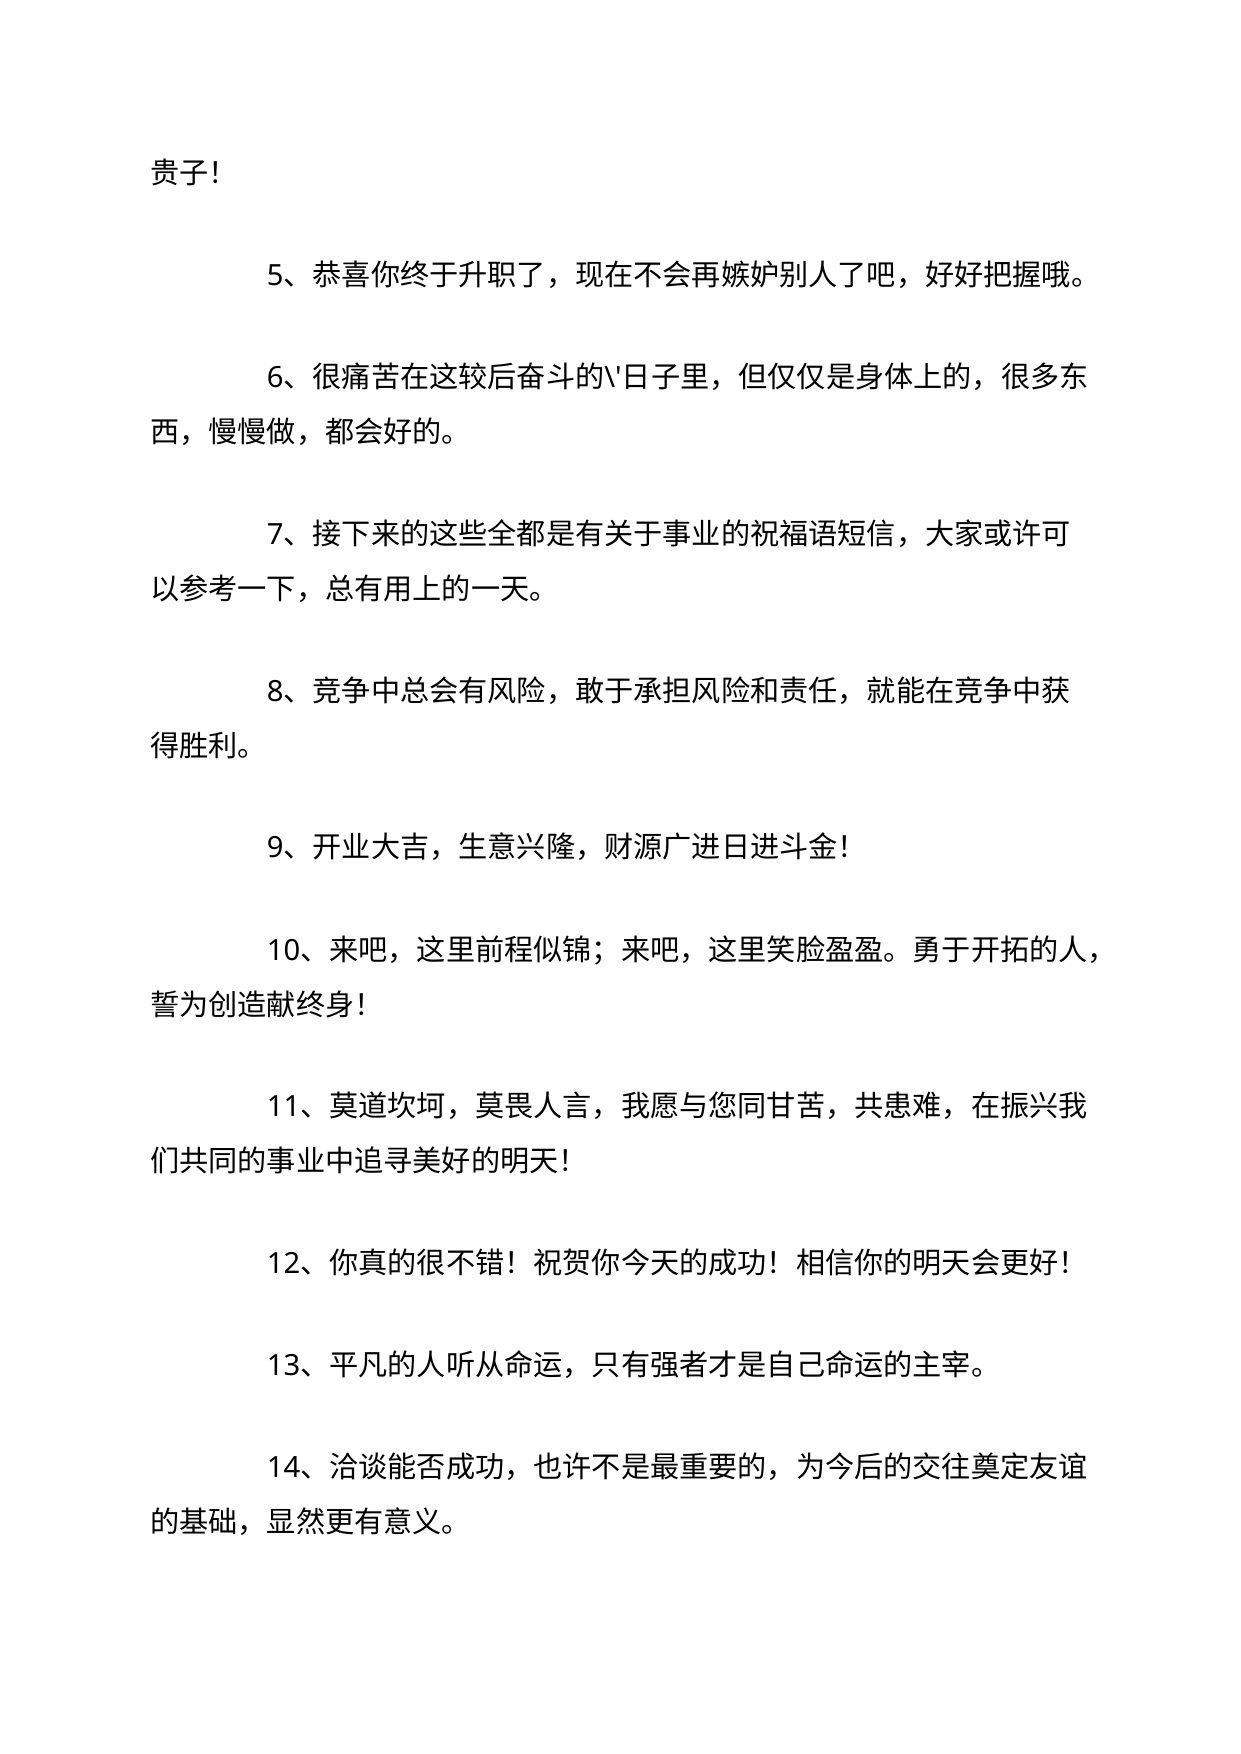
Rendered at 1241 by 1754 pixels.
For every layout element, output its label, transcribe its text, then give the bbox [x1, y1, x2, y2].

text 6、很痛苦在这较后奋斗的\'日子里，但仅仅是身体上的，很多东西，慢慢做，都会好的。 [150, 354, 1090, 451]
text 5、恭喜你终于升职了，现在不会再嫉妒别人了吧，好好把握哦。 [150, 252, 1090, 294]
text 9、开业大吉，生意兴隆，财源广进日进斗金！ [150, 824, 1090, 866]
text 10、来吧，这里前程似锦；来吧，这里笑脸盈盈。勇于开拓的人，誓为创造献终身！ [150, 926, 1090, 1023]
text 8、竞争中总会有风险，敢于承担风险和责任，就能在竞争中获得胜利。 [150, 667, 1090, 764]
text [150, 150, 1090, 192]
text 12、你真的很不错！祝贺你今天的成功！相信你的明天会更好！ [150, 1239, 1090, 1282]
text 14、洽谈能否成功，也许不是最重要的，为今后的交往奠定友谊的基础，显然更有意义。 [150, 1443, 1090, 1541]
text 11、莫道坎坷，莫畏人言，我愿与您同甘苦，共患难，在振兴我们共同的事业中追寻美好的明天！ [150, 1083, 1090, 1180]
text 13、平凡的人听从命运，只有强者才是自己命运的主宰。 [150, 1342, 1090, 1384]
text 7、接下来的这些全都是有关于事业的祝福语短信，大家或许可以参考一下，总有用上的一天。 [150, 511, 1090, 608]
